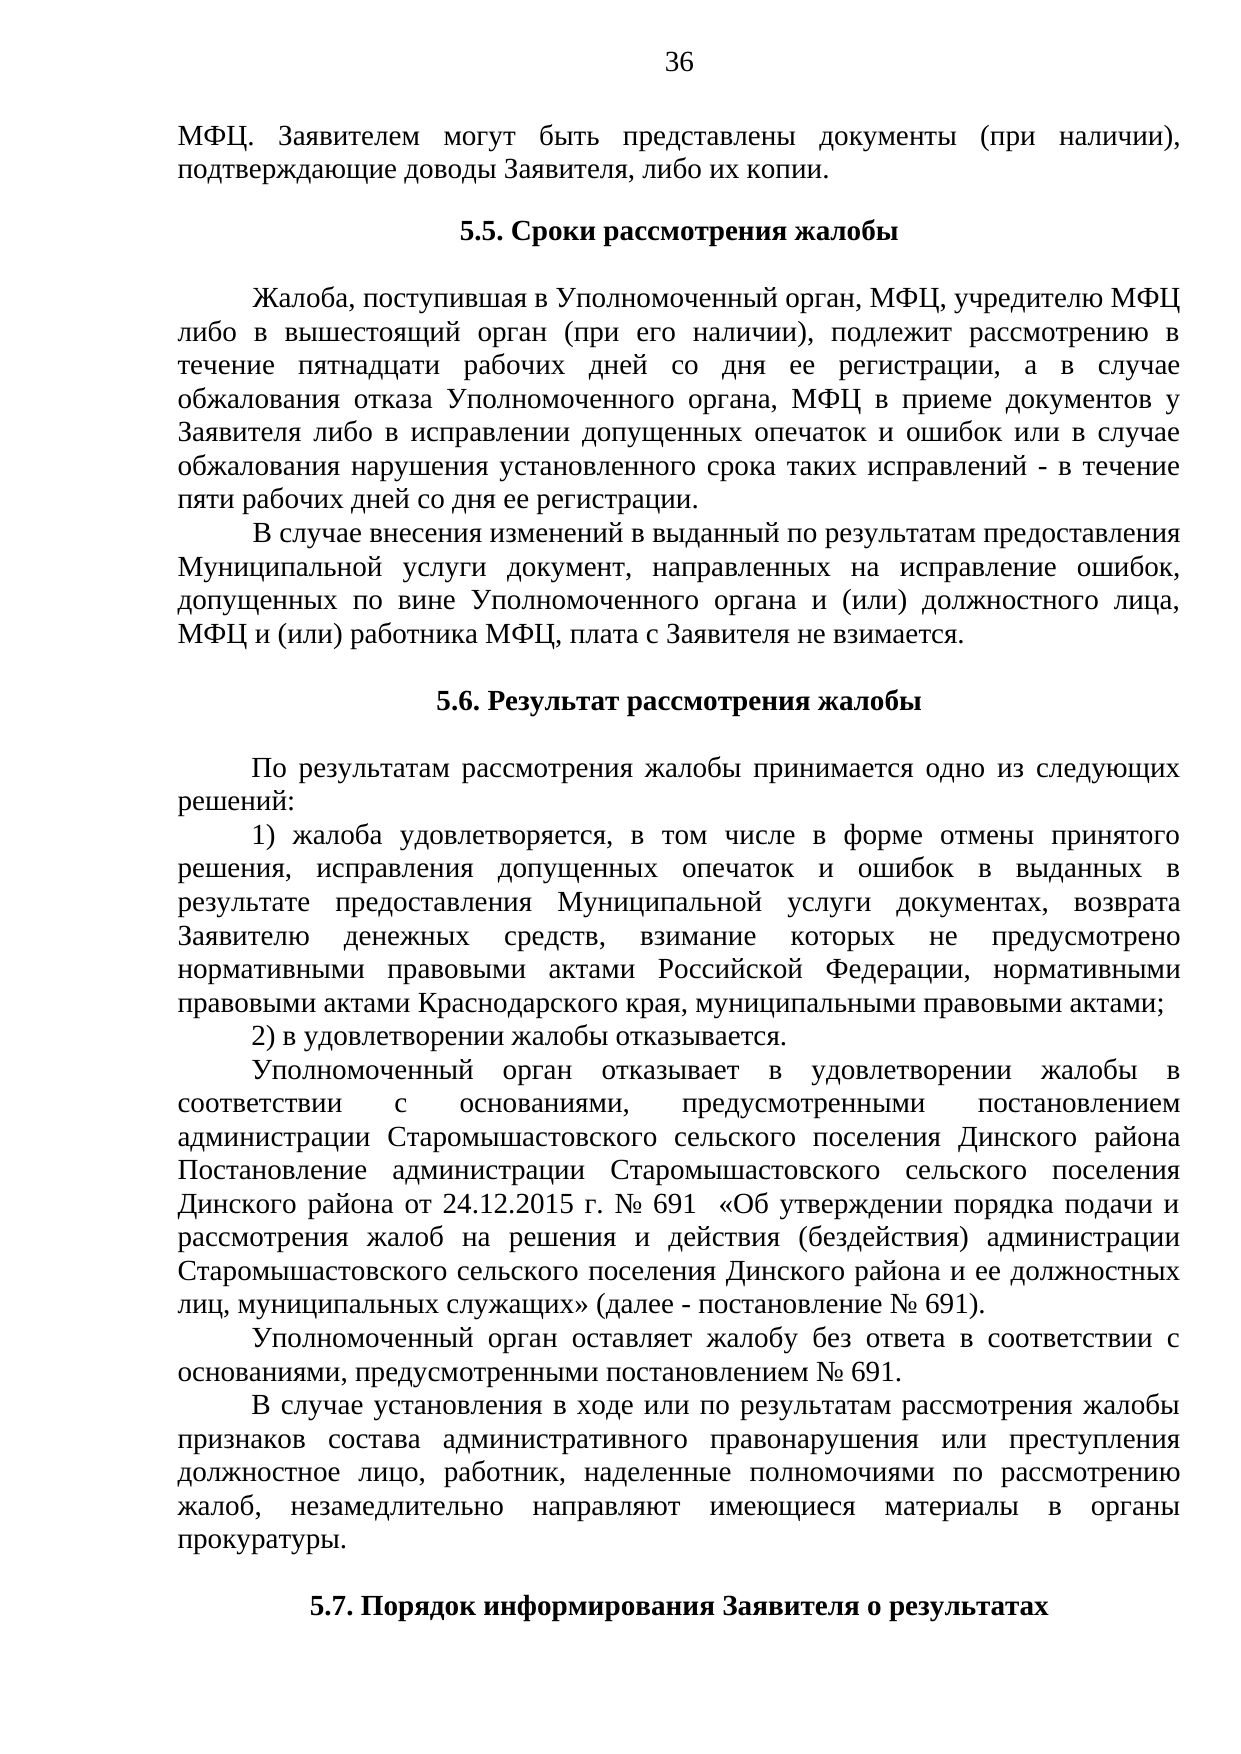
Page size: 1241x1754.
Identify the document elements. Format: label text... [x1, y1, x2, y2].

text 5.6. Результат рассмотрения жалобы [177, 683, 1181, 716]
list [177, 118, 1181, 185]
text Жалоба, поступившая в Уполномоченный орган, МФЦ, учредителю МФЦ либо в вышестоящий орган (при его наличии), подлежит рассмотрению в течение пятнадцати рабочих дней со дня ее регистрации, а в случае обжалования отказа Уполномоченного органа, МФЦ в приеме документов у Заявителя либо в исправлении допущенных опечаток и ошибок или в случае обжалования нарушения установленного срока таких исправлений - в течение пяти рабочих дней со дня ее регистрации. [177, 280, 1181, 515]
text В случае внесения изменений в выданный по результатам предоставления Муниципальной услуги документ, направленных на исправление ошибок, допущенных по вине Уполномоченного органа и (или) должностного лица, МФЦ и (или) работника МФЦ, плата с Заявителя не взимается. [177, 515, 1181, 649]
text 5.7. Порядок информирования Заявителя о результатах [177, 1588, 1181, 1622]
text 1) жалоба удовлетворяется, в том числе в форме отмены принятого решения, исправления допущенных опечаток и ошибок в выданных в результате предоставления Муниципальной услуги документах, возврата Заявителю денежных средств, взимание которых не предусмотрено нормативными правовыми актами Российской Федерации, нормативными правовыми актами Краснодарского края, муниципальными правовыми актами; [177, 817, 1181, 1018]
text В случае установления в ходе или по результатам рассмотрения жалобы признаков состава административного правонарушения или преступления должностное лицо, работник, наделенные полномочиями по рассмотрению жалоб, незамедлительно направляют имеющиеся материалы в органы прокуратуры. [177, 1387, 1181, 1555]
text 5.5. Сроки рассмотрения жалобы [177, 213, 1181, 247]
text 2) в удовлетворении жалобы отказывается. [177, 1018, 1181, 1052]
text По результатам рассмотрения жалобы принимается одно из следующих решений: [177, 750, 1181, 817]
text Уполномоченный орган отказывает в удовлетворении жалобы в соответствии с основаниями, предусмотренными постановлением администрации Старомышастовского сельского поселения Динского района Постановление администрации Старомышастовского сельского поселения Динского района от 24.12.2015 г. № 691 «Об утверждении порядка подачи и рассмотрения жалоб на решения и действия (бездействия) администрации Старомышастовского сельского поселения Динского района и ее должностных лиц, муниципальных служащих» (далее - постановление № 691). [177, 1052, 1181, 1320]
text Уполномоченный орган оставляет жалобу без ответа в соответствии с основаниями, предусмотренными постановлением № 691. [177, 1320, 1181, 1387]
